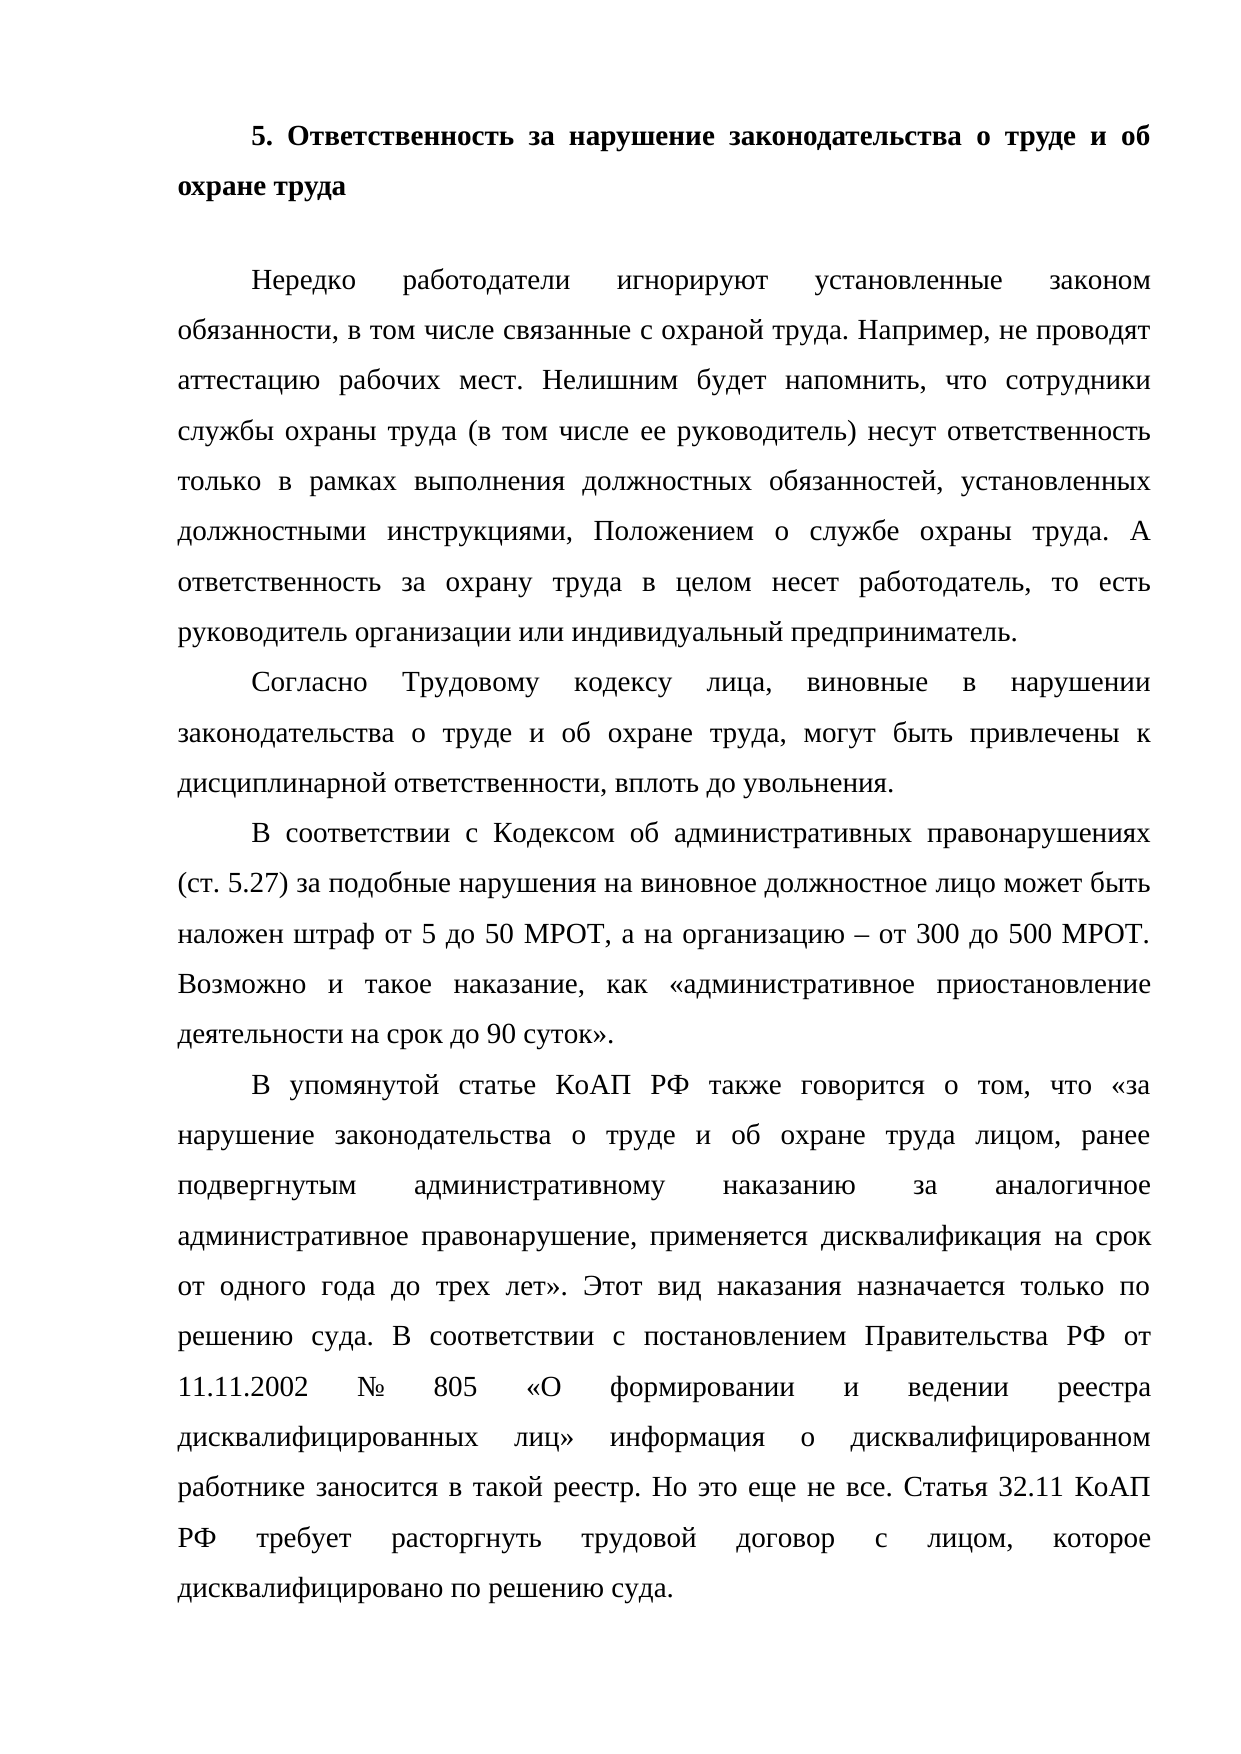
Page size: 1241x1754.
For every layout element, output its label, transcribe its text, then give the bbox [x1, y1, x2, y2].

text В соответствии с Кодексом об административных правонарушениях (ст. 5.27) за подобные нарушения на виновное должностное лицо может быть наложен штраф от 5 до 50 МРОТ, а на организацию – от 300 до 500 МРОТ. Возможно и такое наказание, как «административное приостановление деятельности на срок до 90 суток». [177, 815, 1152, 1050]
text В упомянутой статье КоАП РФ также говорится о том, что «за нарушение законодательства о труде и об охране труда лицом, ранее подвергнутым административному наказанию за аналогичное административное правонарушение, применяется дисквалификация на срок от одного года до трех лет». Этот вид наказания назначается только по решению суда. В соответствии с постановлением Правительства РФ от 11.11.2002 № 805 «О формировании и ведении реестра дисквалифицированных лиц» информация о дисквалифицированном работнике заносится в такой реестр. Но это еще не все. Статья 32.11 КоАП РФ требует расторгнуть трудовой договор с лицом, которое дисквалифицировано по решению суда. [177, 1067, 1152, 1603]
text Нередко работодатели игнорируют установленные законом обязанности, в том числе связанные с охраной труда. Например, не проводят аттестацию рабочих мест. Нелишним будет напомнить, что сотрудники службы охраны труда (в том числе ее руководитель) несут ответственность только в рамках выполнения должностных обязанностей, установленных должностными инструкциями, Положением о службе охраны труда. А ответственность за охрану труда в целом несет работодатель, то есть руководитель организации или индивидуальный предприниматель. [177, 262, 1152, 648]
text Согласно Трудовому кодексу лица, виновные в нарушении законодательства о труде и об охране труда, могут быть привлечены к дисциплинарной ответственности, вплоть до увольнения. [177, 664, 1152, 798]
subtitle 5. Ответственность за нарушение законодательства о труде и об охране труда [177, 118, 1152, 202]
